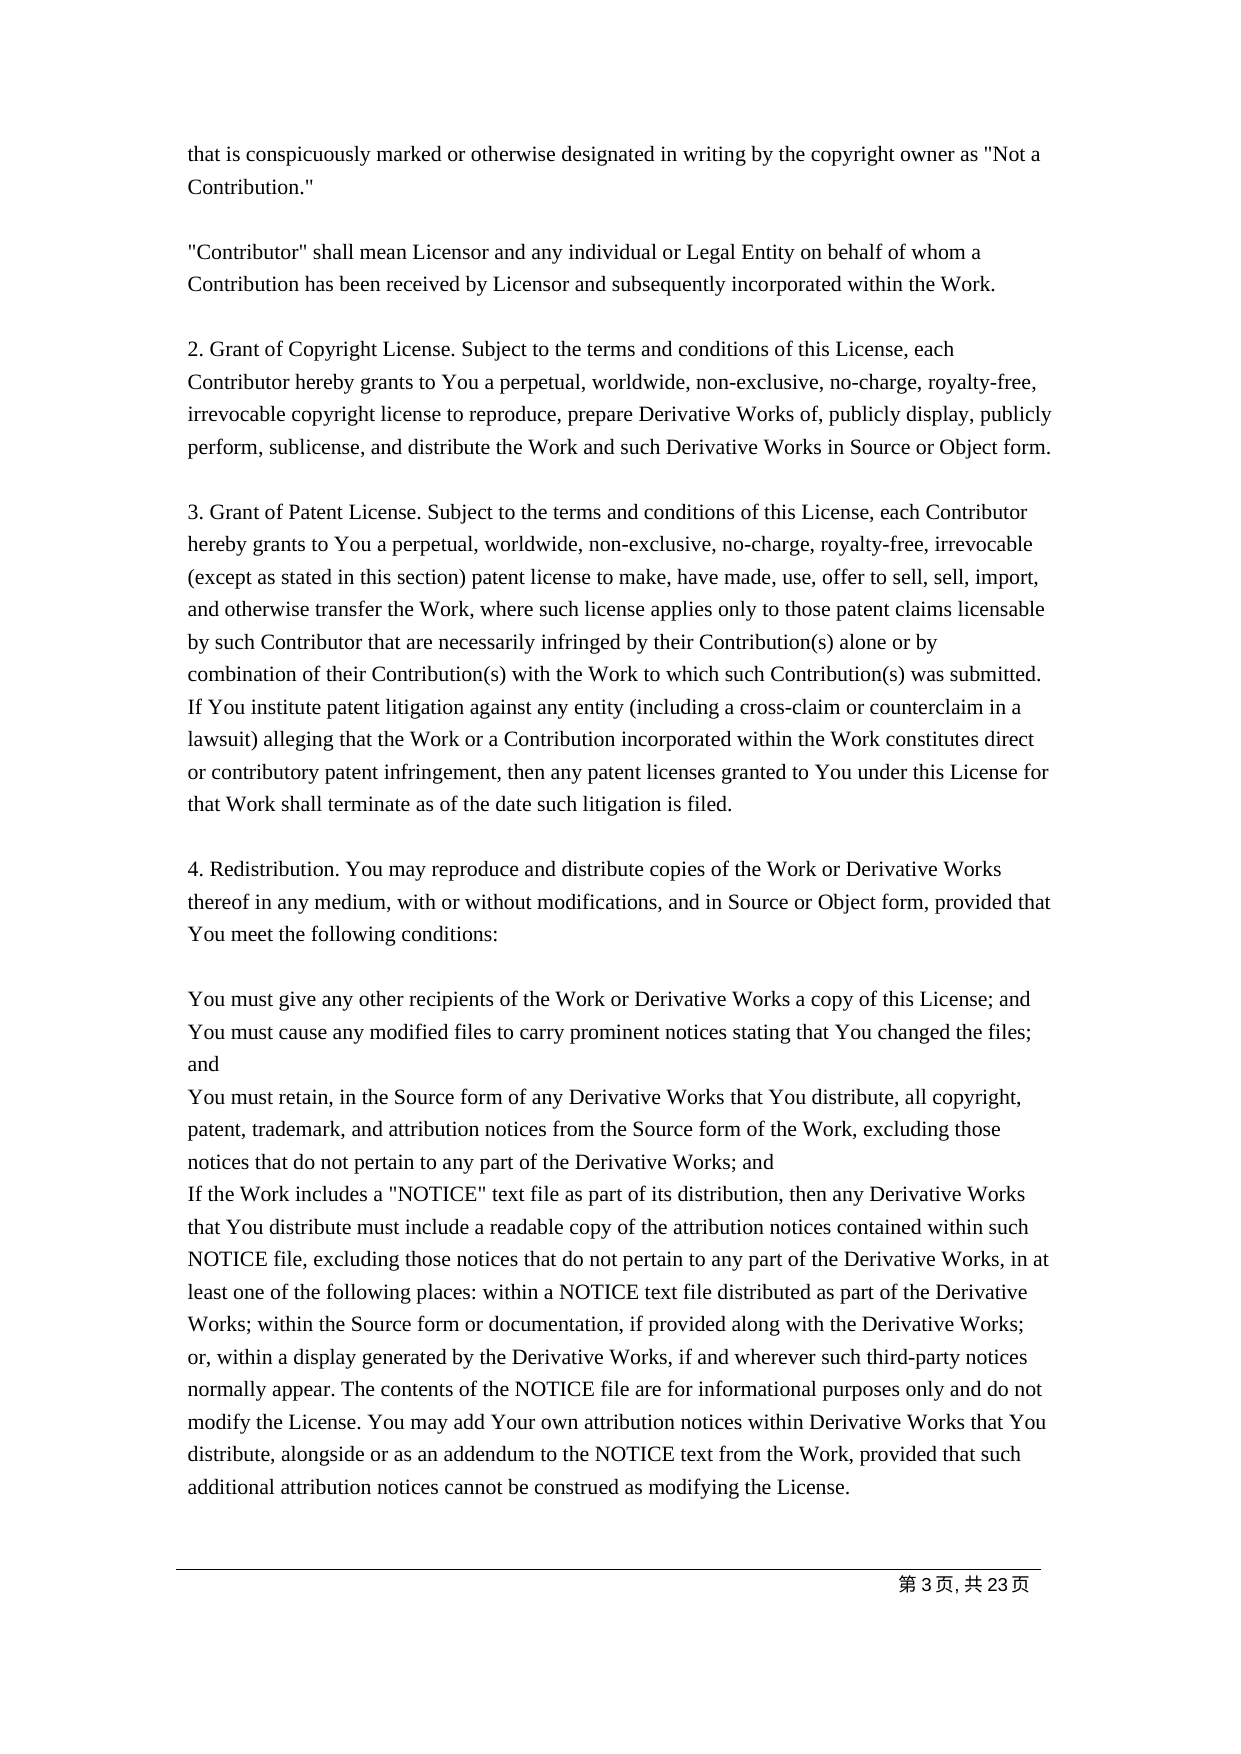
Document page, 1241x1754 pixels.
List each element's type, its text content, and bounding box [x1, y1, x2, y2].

text 2. Grant of Copyright License. Subject to the terms and conditions of this License, each Contributor hereby grants to You a perpetual, worldwide, non-exclusive, no-charge, royalty-free, irrevocable copyright license to reproduce, prepare Derivative Works of, publicly display, publicly perform, sublicense, and distribute the Work and such Derivative Works in Source or Object form. [187, 333, 1053, 463]
text You must give any other recipients of the Work or Derivative Works a copy of this License; and [187, 983, 1053, 1015]
text If the Work includes a "NOTICE" text file as part of its distribution, then any Derivative Works that You distribute must include a readable copy of the attribution notices contained within such NOTICE file, excluding those notices that do not pertain to any part of the Derivative Works, in at least one of the following places: within a NOTICE text file distributed as part of the Derivative Works; within the Source form or documentation, if provided along with the Derivative Works; or, within a display generated by the Derivative Works, if and wherever such third-party notices normally appear. The contents of the NOTICE file are for informational purposes only and do not modify the License. You may add Your own attribution notices within Derivative Works that You distribute, alongside or as an addendum to the NOTICE text from the Work, provided that such additional attribution notices cannot be construed as modifying the License. [187, 1178, 1053, 1503]
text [187, 138, 1053, 203]
text 3. Grant of Patent License. Subject to the terms and conditions of this License, each Contributor hereby grants to You a perpetual, worldwide, non-exclusive, no-charge, royalty-free, irrevocable (except as stated in this section) patent license to make, have made, use, offer to sell, sell, import, and otherwise transfer the Work, where such license applies only to those patent claims licensable by such Contributor that are necessarily infringed by their Contribution(s) alone or by combination of their Contribution(s) with the Work to which such Contribution(s) was submitted. If You institute patent litigation against any entity (including a cross-claim or counterclaim in a lawsuit) alleging that the Work or a Contribution incorporated within the Work constitutes direct or contributory patent infringement, then any patent licenses granted to You under this License for that Work shall terminate as of the date such litigation is filed. [187, 495, 1053, 820]
text You must cause any modified files to carry prominent notices stating that You changed the files; and [187, 1015, 1053, 1080]
text 4. Redistribution. You may reproduce and distribute copies of the Work or Derivative Works thereof in any medium, with or without modifications, and in Source or Object form, provided that You meet the following conditions: [187, 853, 1053, 950]
text "Contributor" shall mean Licensor and any individual or Legal Entity on behalf of whom a Contribution has been received by Licensor and subsequently incorporated within the Work. [187, 235, 1053, 300]
text You must retain, in the Source form of any Derivative Works that You distribute, all copyright, patent, trademark, and attribution notices from the Source form of the Work, excluding those notices that do not pertain to any part of the Derivative Works; and [187, 1080, 1053, 1178]
